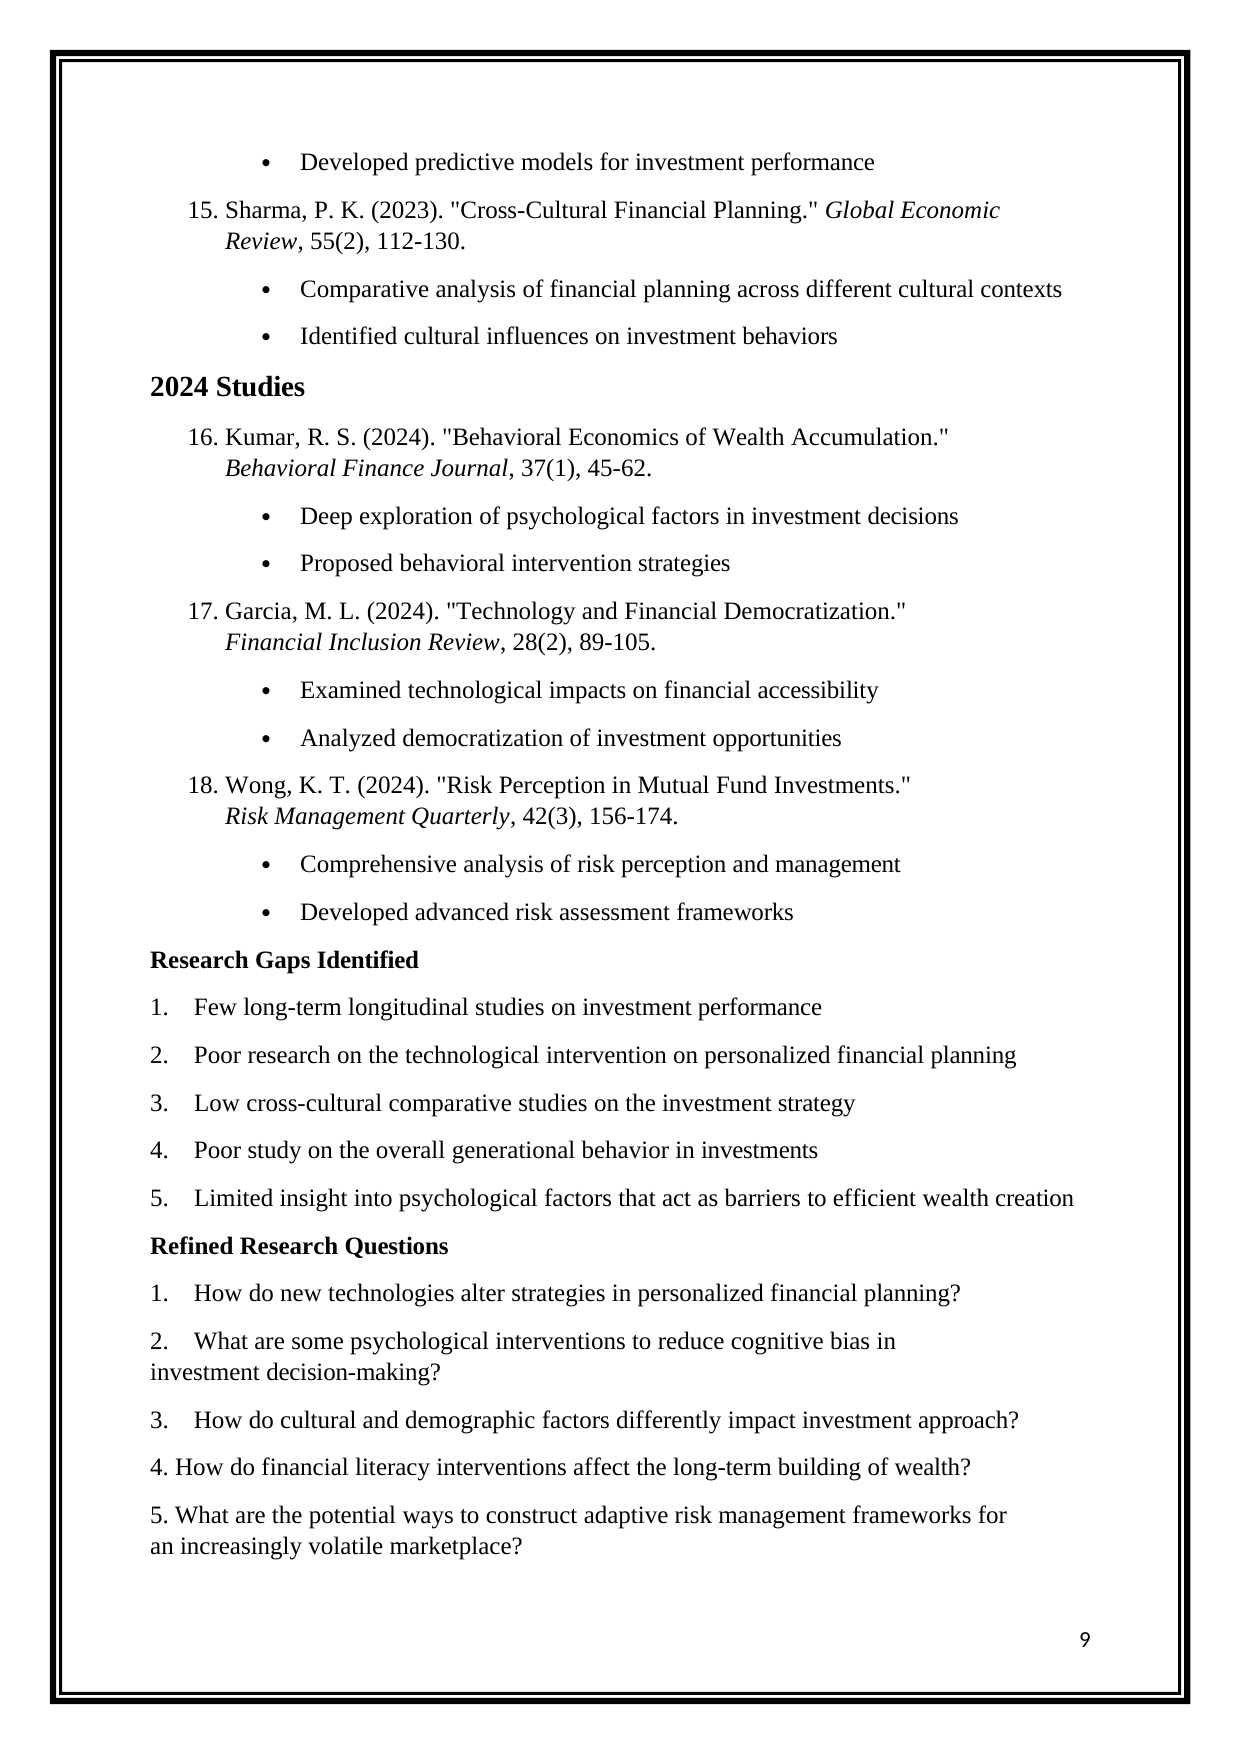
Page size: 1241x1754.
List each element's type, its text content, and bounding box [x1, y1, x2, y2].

list Wong, K. T. (2024). "Risk Perception in Mutual Fund Investments." Risk Management Quarterly, 42(3), 156-174. [187, 770, 956, 830]
list What are the potential ways to construct adaptive risk management frameworks for an increasingly volatile marketplace? [150, 1500, 1037, 1560]
list Comparative analysis of financial planning across different cultural contexts [262, 274, 1093, 303]
subtitle 2024 Studies [150, 369, 1093, 403]
list What are some psychological interventions to reduce cognitive bias in investment decision-making? [150, 1326, 1012, 1386]
list Examined technological impacts on financial accessibility [262, 675, 1093, 704]
list Sharma, P. K. (2023). "Cross-Cultural Financial Planning." Global Economic Review, 55(2), 112-130. [187, 195, 1082, 255]
list Poor study on the overall generational behavior in investments [150, 1135, 1093, 1164]
subtitle Research Gaps Identified [150, 945, 1093, 974]
list Analyzed democratization of investment opportunities [262, 723, 1093, 752]
list Deep exploration of psychological factors in investment decisions [262, 501, 1093, 529]
list Kumar, R. S. (2024). "Behavioral Economics of Wealth Accumulation." Behavioral Finance Journal, 37(1), 45-62. [187, 422, 1062, 482]
list Limited insight into psychological factors that act as barriers to efficient wealth creation [150, 1183, 1093, 1212]
subtitle Refined Research Questions [150, 1231, 1093, 1260]
list Few long-term longitudinal studies on investment performance [150, 992, 1093, 1021]
list How do new technologies alter strategies in personalized financial planning? [150, 1278, 1093, 1307]
list Identified cultural influences on investment behaviors [262, 321, 1093, 350]
list Poor research on the technological intervention on personalized financial planning [150, 1040, 1093, 1068]
list Comprehensive analysis of risk perception and management [262, 849, 1093, 878]
list Developed predictive models for investment performance [262, 147, 1093, 176]
list Developed advanced risk assessment frameworks [262, 897, 1093, 926]
list Proposed behavioral intervention strategies [262, 548, 1093, 577]
list Low cross-cultural comparative studies on the investment strategy [150, 1088, 1093, 1116]
list Garcia, M. L. (2024). "Technology and Financial Democratization." Financial Inclusion Review, 28(2), 89-105. [187, 596, 1008, 656]
list How do cultural and demographic factors differently impact investment approach? [150, 1405, 1093, 1434]
list How do financial literacy interventions affect the long-term building of wealth? [150, 1452, 1093, 1481]
